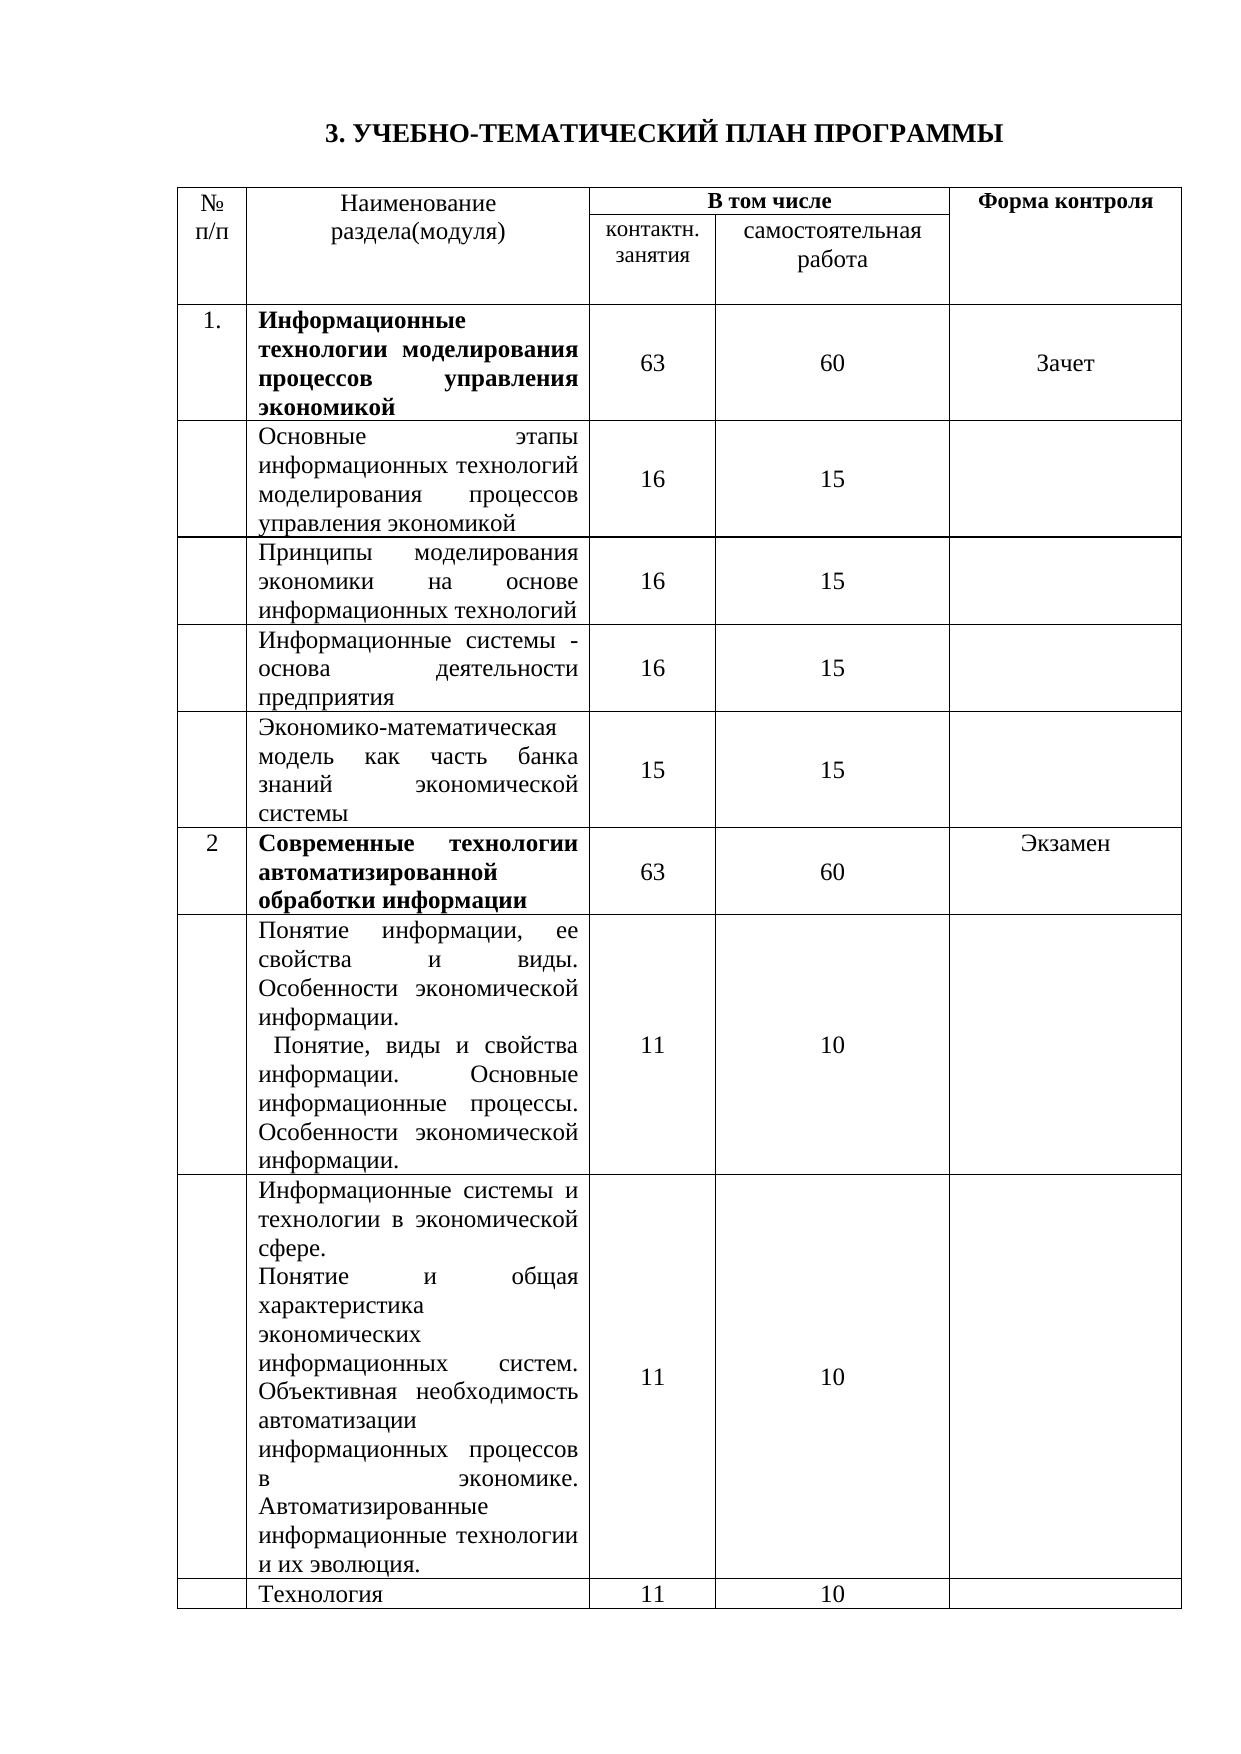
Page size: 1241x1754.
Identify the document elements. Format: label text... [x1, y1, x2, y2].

table_cell 2 [178, 828, 246, 914]
table_cell Основные этапы информационных технологий моделирования процессов управления экономикой [247, 421, 589, 536]
table_cell [950, 712, 1181, 827]
table_cell 15 [716, 712, 949, 827]
table_cell Экзамен [950, 828, 1181, 914]
table_cell [178, 625, 246, 711]
table_cell [950, 421, 1181, 536]
table_header В том числе [590, 188, 949, 214]
table_cell 16 [590, 538, 715, 624]
table_cell Зачет [950, 305, 1181, 420]
table_cell 16 [590, 625, 715, 711]
table_cell Современные технологии автоматизированной обработки информации [247, 828, 589, 914]
table_cell контактн. занятия [590, 215, 715, 304]
table_cell [178, 915, 246, 1174]
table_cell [247, 1579, 589, 1607]
table_header № п/п [178, 188, 246, 304]
table_cell 63 [590, 828, 715, 914]
table_cell 10 [716, 1579, 949, 1607]
table_cell Принципы моделирования экономики на основе информационных технологий [247, 538, 589, 624]
table_cell самостоятельная работа [716, 215, 949, 304]
table_cell 63 [590, 305, 715, 420]
table_cell Информационные технологии моделирования процессов управления экономикой [247, 305, 589, 420]
table_cell 16 [590, 421, 715, 536]
table_cell [178, 538, 246, 624]
subtitle 3. УЧЕБНО-ТЕМАТИЧЕСКИЙ ПЛАН ПРОГРАММЫ [177, 117, 1151, 149]
table_cell Экономико-математическая модель как часть банка знаний экономической системы [247, 712, 589, 827]
table_cell [178, 712, 246, 827]
table_cell 60 [716, 305, 949, 420]
table_cell 15 [716, 538, 949, 624]
table_cell 15 [716, 625, 949, 711]
table_cell 1. [178, 305, 246, 420]
table_cell 11 [590, 915, 715, 1174]
table_cell [178, 1579, 246, 1607]
table_header Форма контроля [950, 188, 1181, 304]
table_cell [950, 625, 1181, 711]
table_cell Информационные системы - основа деятельности предприятия [247, 625, 589, 711]
table_cell 60 [716, 828, 949, 914]
table_cell 10 [716, 1175, 949, 1578]
table_cell 15 [716, 421, 949, 536]
table_cell 11 [590, 1175, 715, 1578]
table_cell 11 [590, 1579, 715, 1607]
table_cell 15 [590, 712, 715, 827]
table_cell 10 [716, 915, 949, 1174]
table_cell [178, 1175, 246, 1578]
table_header Наименование раздела(модуля) [247, 188, 589, 304]
table_cell [950, 1175, 1181, 1578]
table_cell Информационные системы и технологии в экономической сфере. Понятие и общая характеристика экономических информационных систем. Объективная необходимость автоматизации информационных процессов в экономике. Автоматизированные информационные технологии и их эволюция. [247, 1175, 589, 1578]
table_cell [950, 915, 1181, 1174]
table_cell [950, 1579, 1181, 1607]
table_cell Понятие информации, ее свойства и виды. Особенности экономической информации. Понятие, виды и свойства информации. Основные информационные процессы. Особенности экономической информации. [247, 915, 589, 1174]
table_cell [178, 421, 246, 536]
table_cell [950, 538, 1181, 624]
